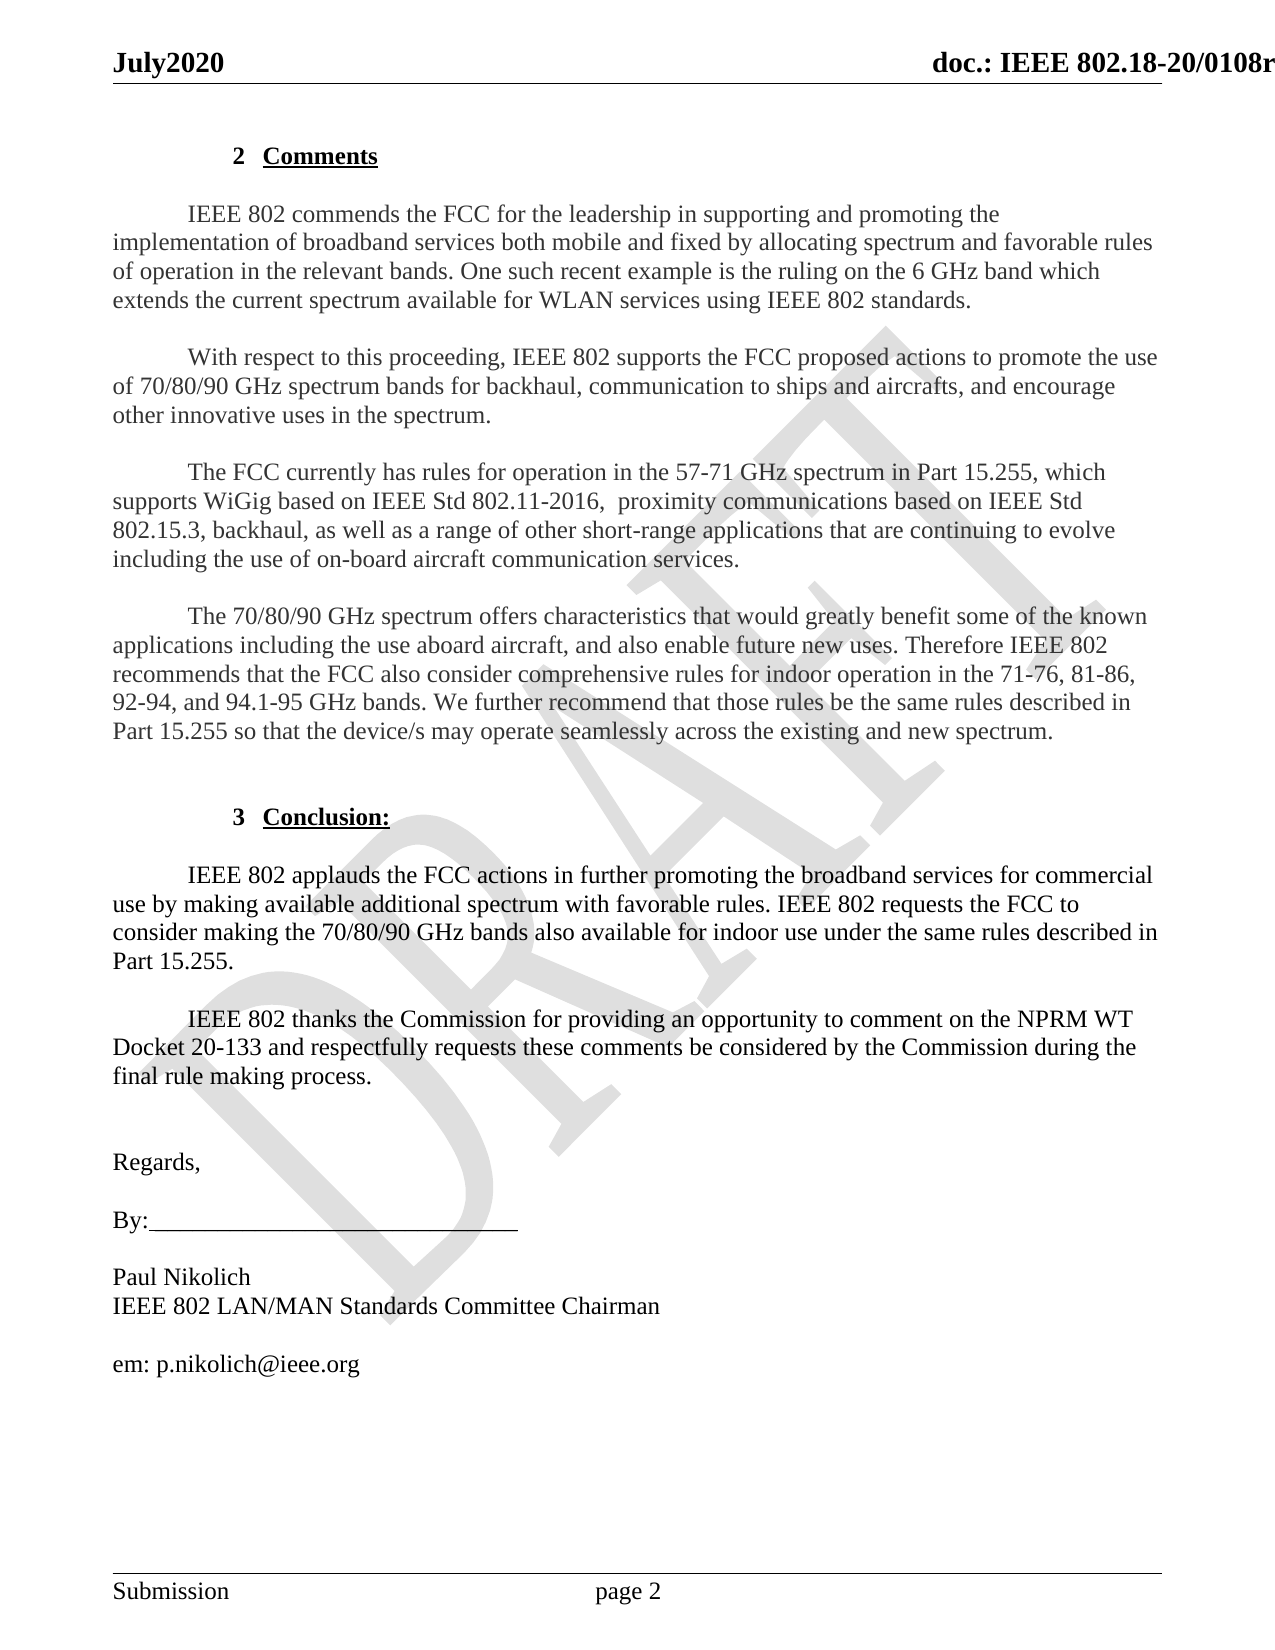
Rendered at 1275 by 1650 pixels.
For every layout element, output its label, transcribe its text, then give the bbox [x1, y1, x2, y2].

text Paul Nikolich [112, 1262, 1162, 1291]
text IEEE 802 commends the FCC for the leadership in supporting and promoting the implementation of broadband services both mobile and fixed by allocating spectrum and favorable rules of operation in the relevant bands. One such recent example is the ruling on the 6 GHz band which extends the current spectrum available for WLAN services using IEEE 802 standards. [112, 199, 1162, 314]
text IEEE 802 LAN/MAN Standards Committee Chairman [112, 1291, 1162, 1320]
text The FCC currently has rules for operation in the 57-71 GHz spectrum in Part 15.255, which supports WiGig based on IEEE Std 802.11-2016, proximity communications based on IEEE Std 802.15.3, backhaul, as well as a range of other short-range applications that are continuing to evolve including the use of on-board aircraft communication services. [112, 457, 1162, 572]
text IEEE 802 applauds the FCC actions in further promoting the broadband services for commercial use by making available additional spectrum with favorable rules. IEEE 802 requests the FCC to consider making the 70/80/90 GHz bands also available for indoor use under the same rules described in Part 15.255. [112, 860, 1162, 975]
subtitle Conclusion: [157, 802, 1162, 831]
text By: _____________________________ [112, 1205, 1162, 1234]
text The 70/80/90 GHz spectrum offers characteristics that would greatly benefit some of the known applications including the use aboard aircraft, and also enable future new uses. Therefore IEEE 802 recommends that the FCC also consider comprehensive rules for indoor operation in the 71-76, 81-86, 92-94, and 94.1-95 GHz bands. We further recommend that those rules be the same rules described in Part 15.255 so that the device/s may operate seamlessly across the existing and new spectrum. [112, 601, 1162, 745]
text Regards, [112, 1147, 1162, 1176]
text With respect to this proceeding, IEEE 802 supports the FCC proposed actions to promote the use of 70/80/90 GHz spectrum bands for backhaul, communication to ships and aircrafts, and encourage other innovative uses in the spectrum. [112, 342, 1162, 429]
subtitle Comments [157, 141, 1162, 170]
text em: p.nikolich@ieee.org [112, 1349, 1162, 1377]
text IEEE 802 thanks the Commission for providing an opportunity to comment on the NPRM WT Docket 20-133 and respectfully requests these comments be considered by the Commission during the final rule making process. [112, 1004, 1162, 1090]
